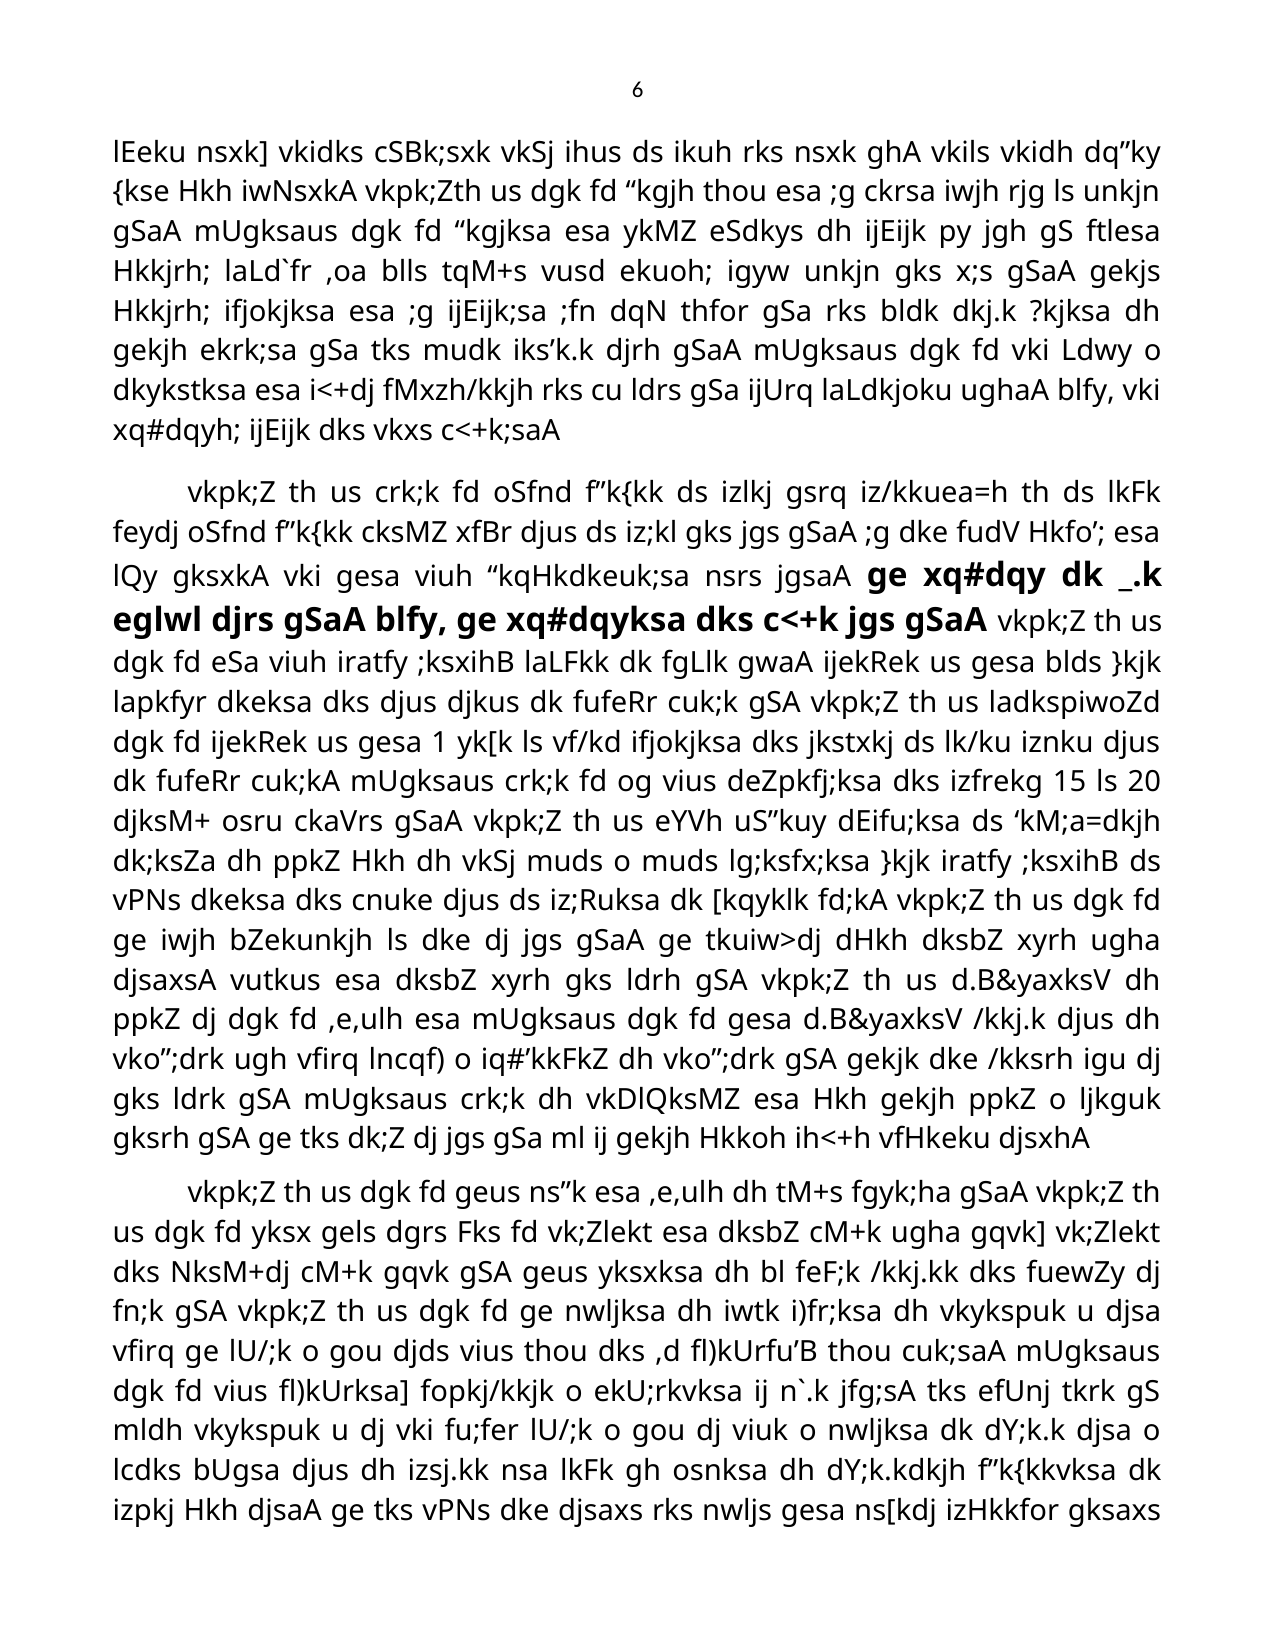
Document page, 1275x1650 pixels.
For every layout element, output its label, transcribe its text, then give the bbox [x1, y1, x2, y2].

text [112, 131, 1162, 448]
text vkpk;Z th us crk;k fd oSfnd f”k{kk ds izlkj gsrq iz/kkuea=h th ds lkFk feydj oSfnd f”k{kk cksMZ xfBr djus ds iz;kl gks jgs gSaA ;g dke fudV Hkfo’; esa lQy gksxkA vki gesa viuh “kqHkdkeuk;sa nsrs jgsaA ge xq#dqy dk _.k eglwl djrs gSaA blfy, ge xq#dqyksa dks c<+k jgs gSaA vkpk;Z th us dgk fd eSa viuh iratfy ;ksxihB laLFkk dk fgLlk gwaA ijekRek us gesa blds }kjk lapkfyr dkeksa dks djus djkus dk fufeRr cuk;k gSA vkpk;Z th us ladkspiwoZd dgk fd ijekRek us gesa 1 yk[k ls vf/kd ifjokjksa dks jkstxkj ds lk/ku iznku djus dk fufeRr cuk;kA mUgksaus crk;k fd og vius deZpkfj;ksa dks izfrekg 15 ls 20 djksM+ osru ckaVrs gSaA vkpk;Z th us eYVh uS”kuy dEifu;ksa ds ‘kM;a=dkjh dk;ksZa dh ppkZ Hkh dh vkSj muds o muds lg;ksfx;ksa }kjk iratfy ;ksxihB ds vPNs dkeksa dks cnuke djus ds iz;Ruksa dk [kqyklk fd;kA vkpk;Z th us dgk fd ge iwjh bZekunkjh ls dke dj jgs gSaA ge tkuiw>dj dHkh dksbZ xyrh ugha djsaxsA vutkus esa dksbZ xyrh gks ldrh gSA vkpk;Z th us d.B&yaxksV dh ppkZ dj dgk fd ,e,ulh esa mUgksaus dgk fd gesa d.B&yaxksV /kkj.k djus dh vko”;drk ugh vfirq lncqf) o iq#’kkFkZ dh vko”;drk gSA gekjk dke /kksrh igu dj gks ldrk gSA mUgksaus crk;k dh vkDlQksMZ esa Hkh gekjh ppkZ o ljkguk gksrh gSA ge tks dk;Z dj jgs gSa ml ij gekjh Hkkoh ih<+h vfHkeku djsxhA [112, 471, 1162, 1157]
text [112, 1172, 1162, 1529]
